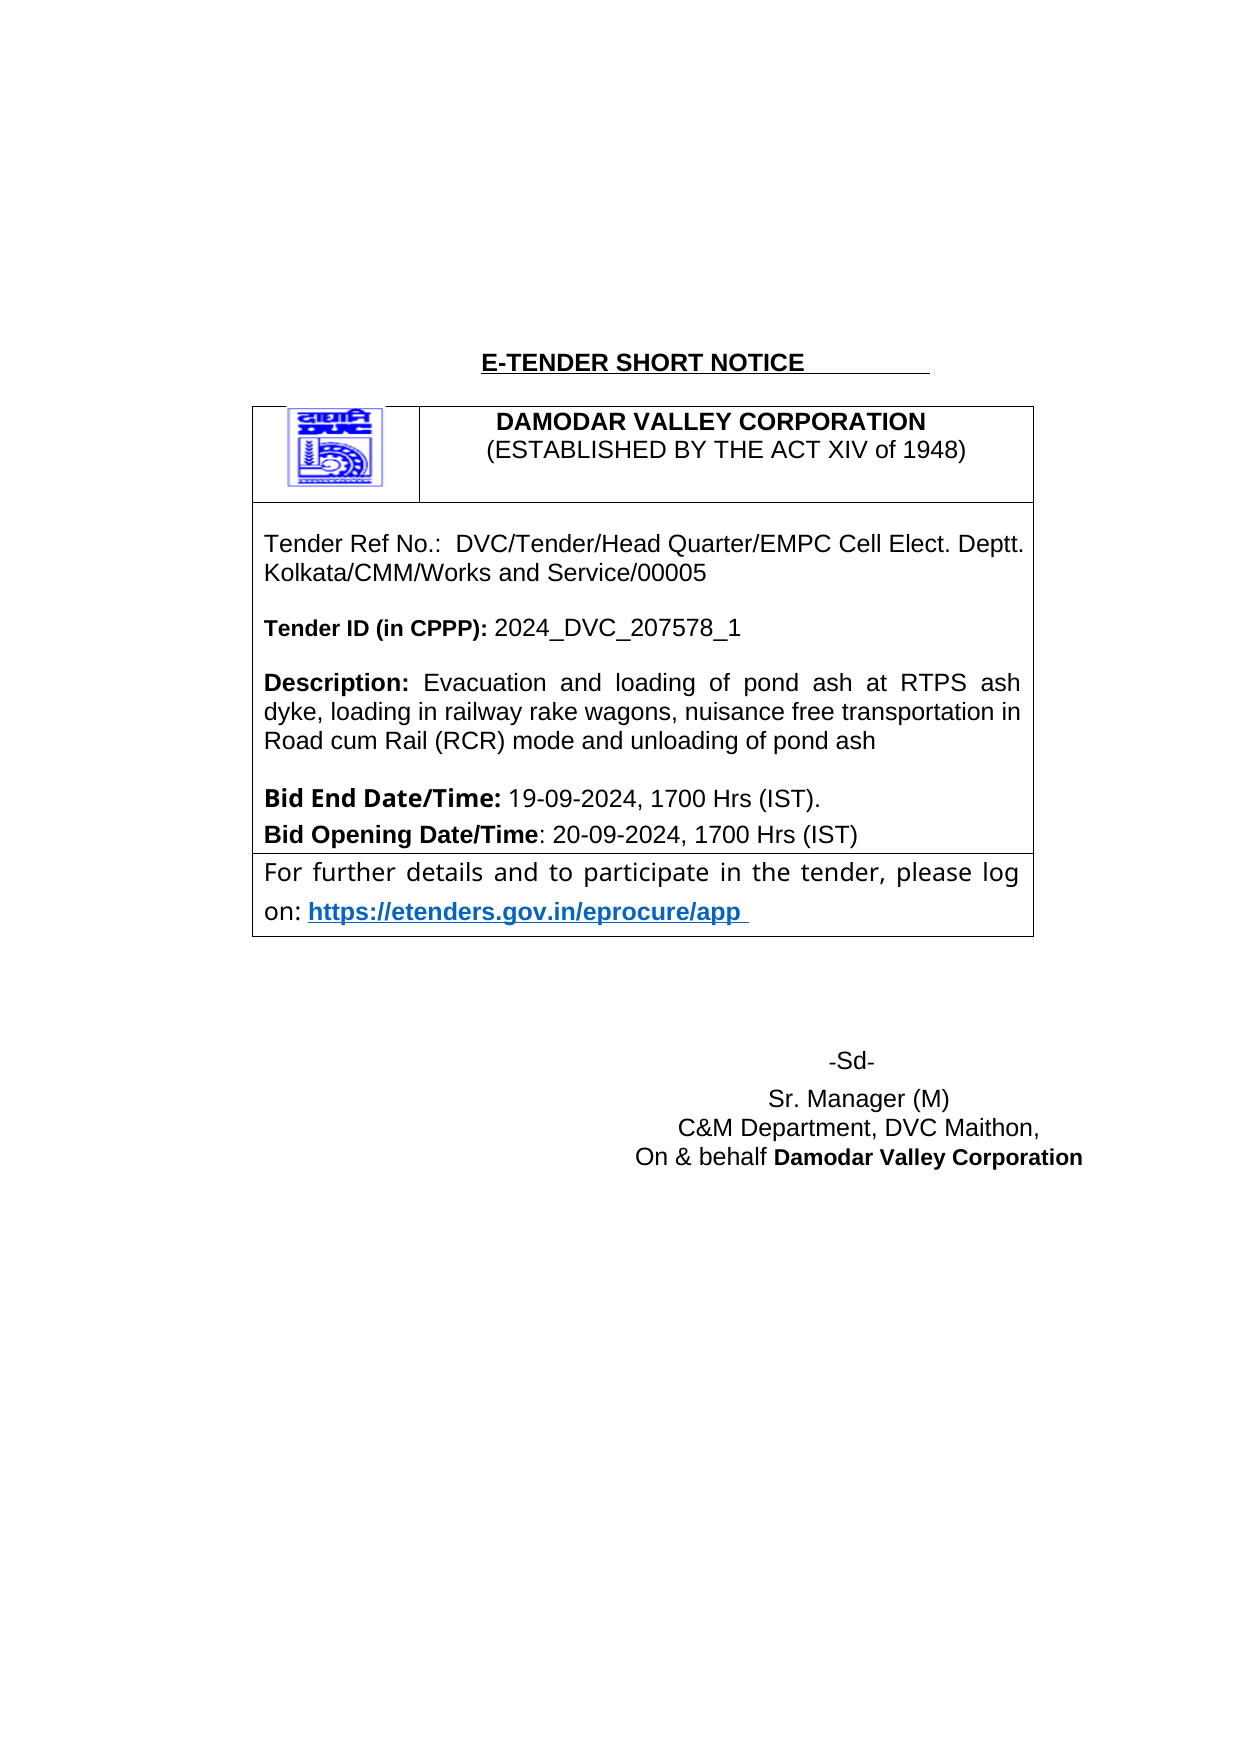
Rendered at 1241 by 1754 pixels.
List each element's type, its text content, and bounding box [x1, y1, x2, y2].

text E-TENDER SHORT NOTICE [120, 348, 1166, 377]
picture [286, 406, 386, 487]
table_header DAMODAR VALLEY CORPORATION (ESTABLISHED BY THE ACT XIV of 1948) [420, 407, 1033, 502]
table_header Sr. Manager (M) C&M Department, DVC Maithon, On & behalf Damodar Valley Corporation [564, 1085, 1153, 1297]
table_cell Tender Ref No.: DVC/Tender/Head Quarter/EMPC Cell Elect. Deptt. Kolkata/CMM/Works and Service/00005 Tender ID (in CPPP): 2024_DVC_207578_1 Description: Evacuation and loading of pond ash at RTPS ash dyke, loading in railway rake wagons, nuisance free transportation in Road cum Rail (RCR) mode and unloading of pond ash Bid End Date/Time: 19-09-2024, 1700 Hrs (IST). Bid Opening Date/Time: 20-09-2024, 1700 Hrs (IST) [253, 503, 1033, 853]
table_cell For further details and to participate in the tender, please log on: https://etenders.gov.in/eprocure/app [253, 854, 1033, 936]
table_header [253, 407, 419, 502]
text -Sd- [120, 1046, 1166, 1075]
